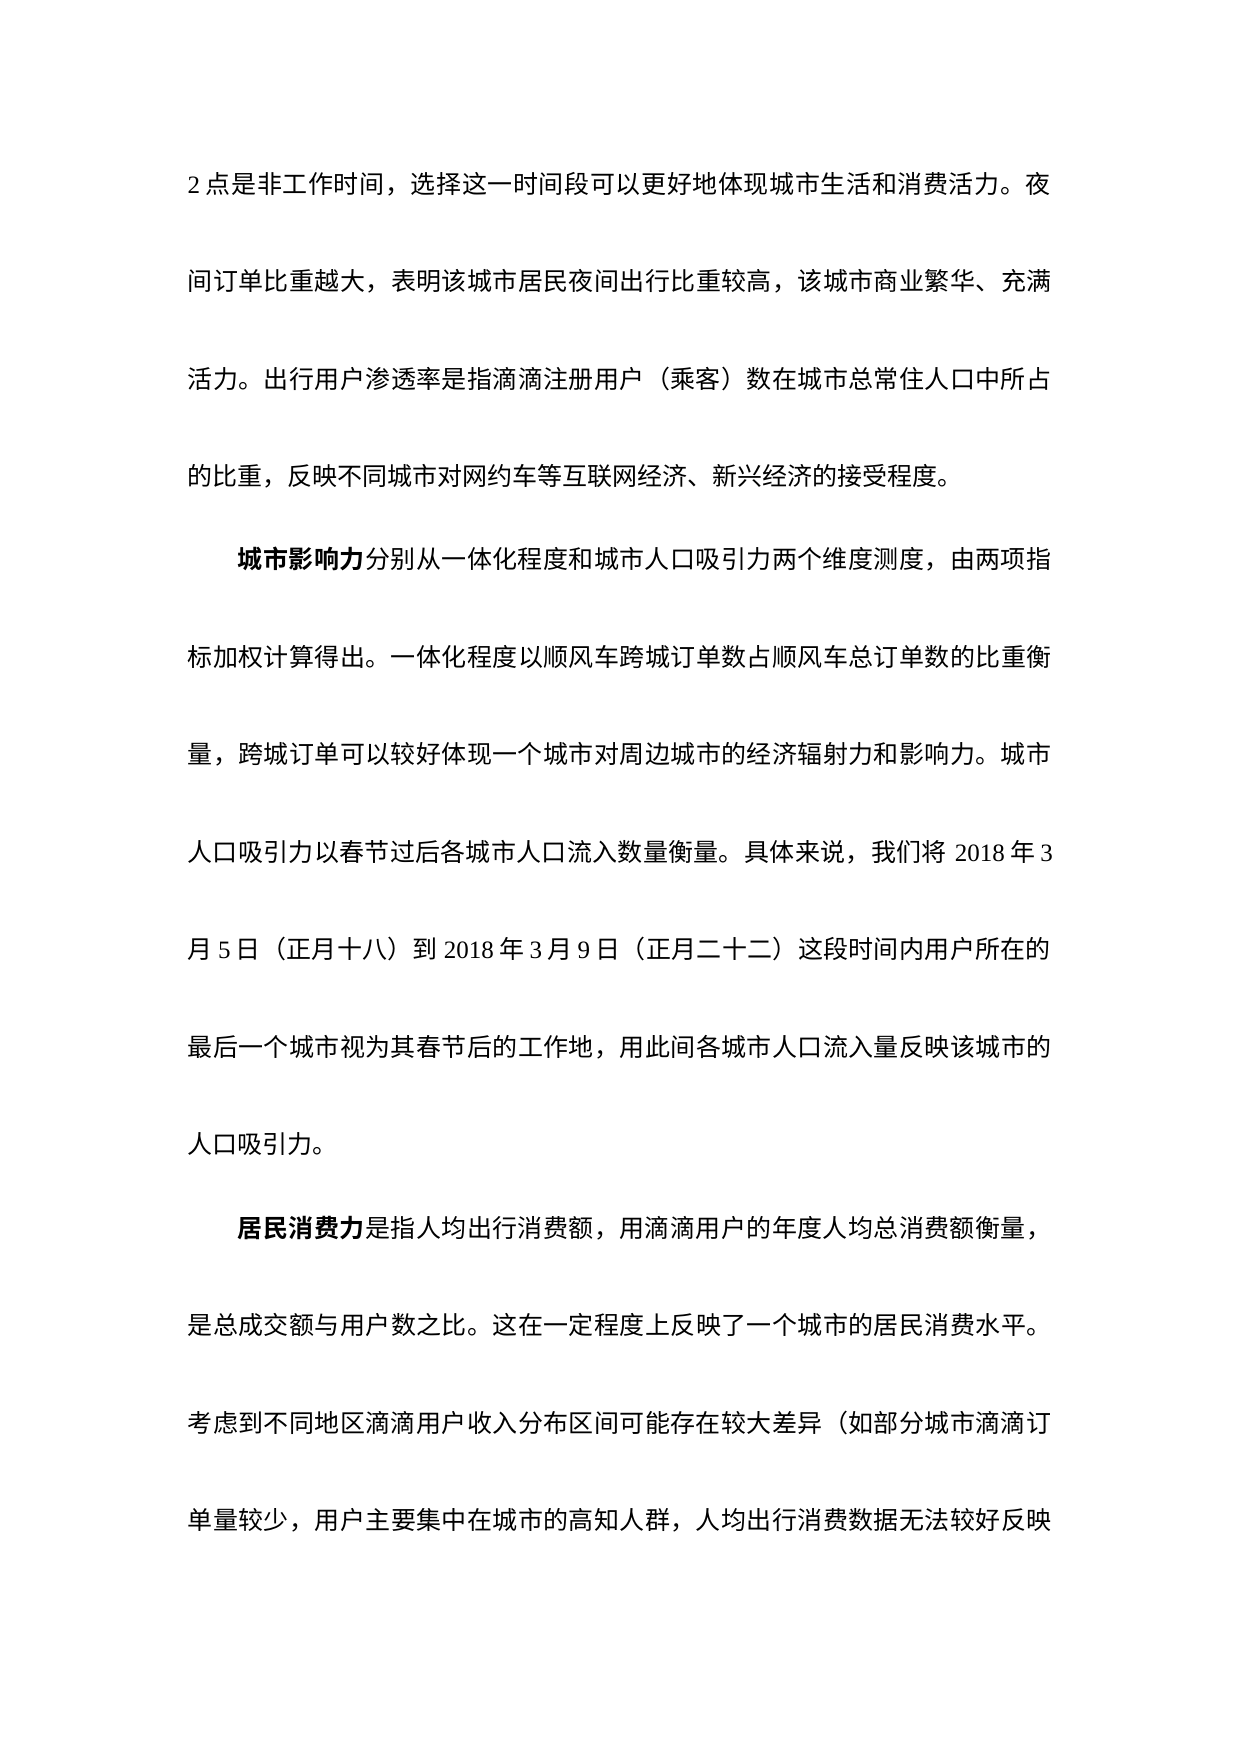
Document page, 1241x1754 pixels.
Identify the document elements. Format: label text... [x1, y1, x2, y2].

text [187, 150, 1053, 507]
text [187, 1194, 1053, 1551]
text 城市影响力分别从一体化程度和城市人口吸引力两个维度测度，由两项指标加权计算得出。一体化程度以顺风车跨城订单数占顺风车总订单数的比重衡量，跨城订单可以较好体现一个城市对周边城市的经济辐射力和影响力。城市人口吸引力以春节过后各城市人口流入数量衡量。具体来说，我们将2018年3月5日（正月十八）到2018年3月9日（正月二十二）这段时间内用户所在的最后一个城市视为其春节后的工作地，用此间各城市人口流入量反映该城市的人口吸引力。 [187, 526, 1053, 1176]
